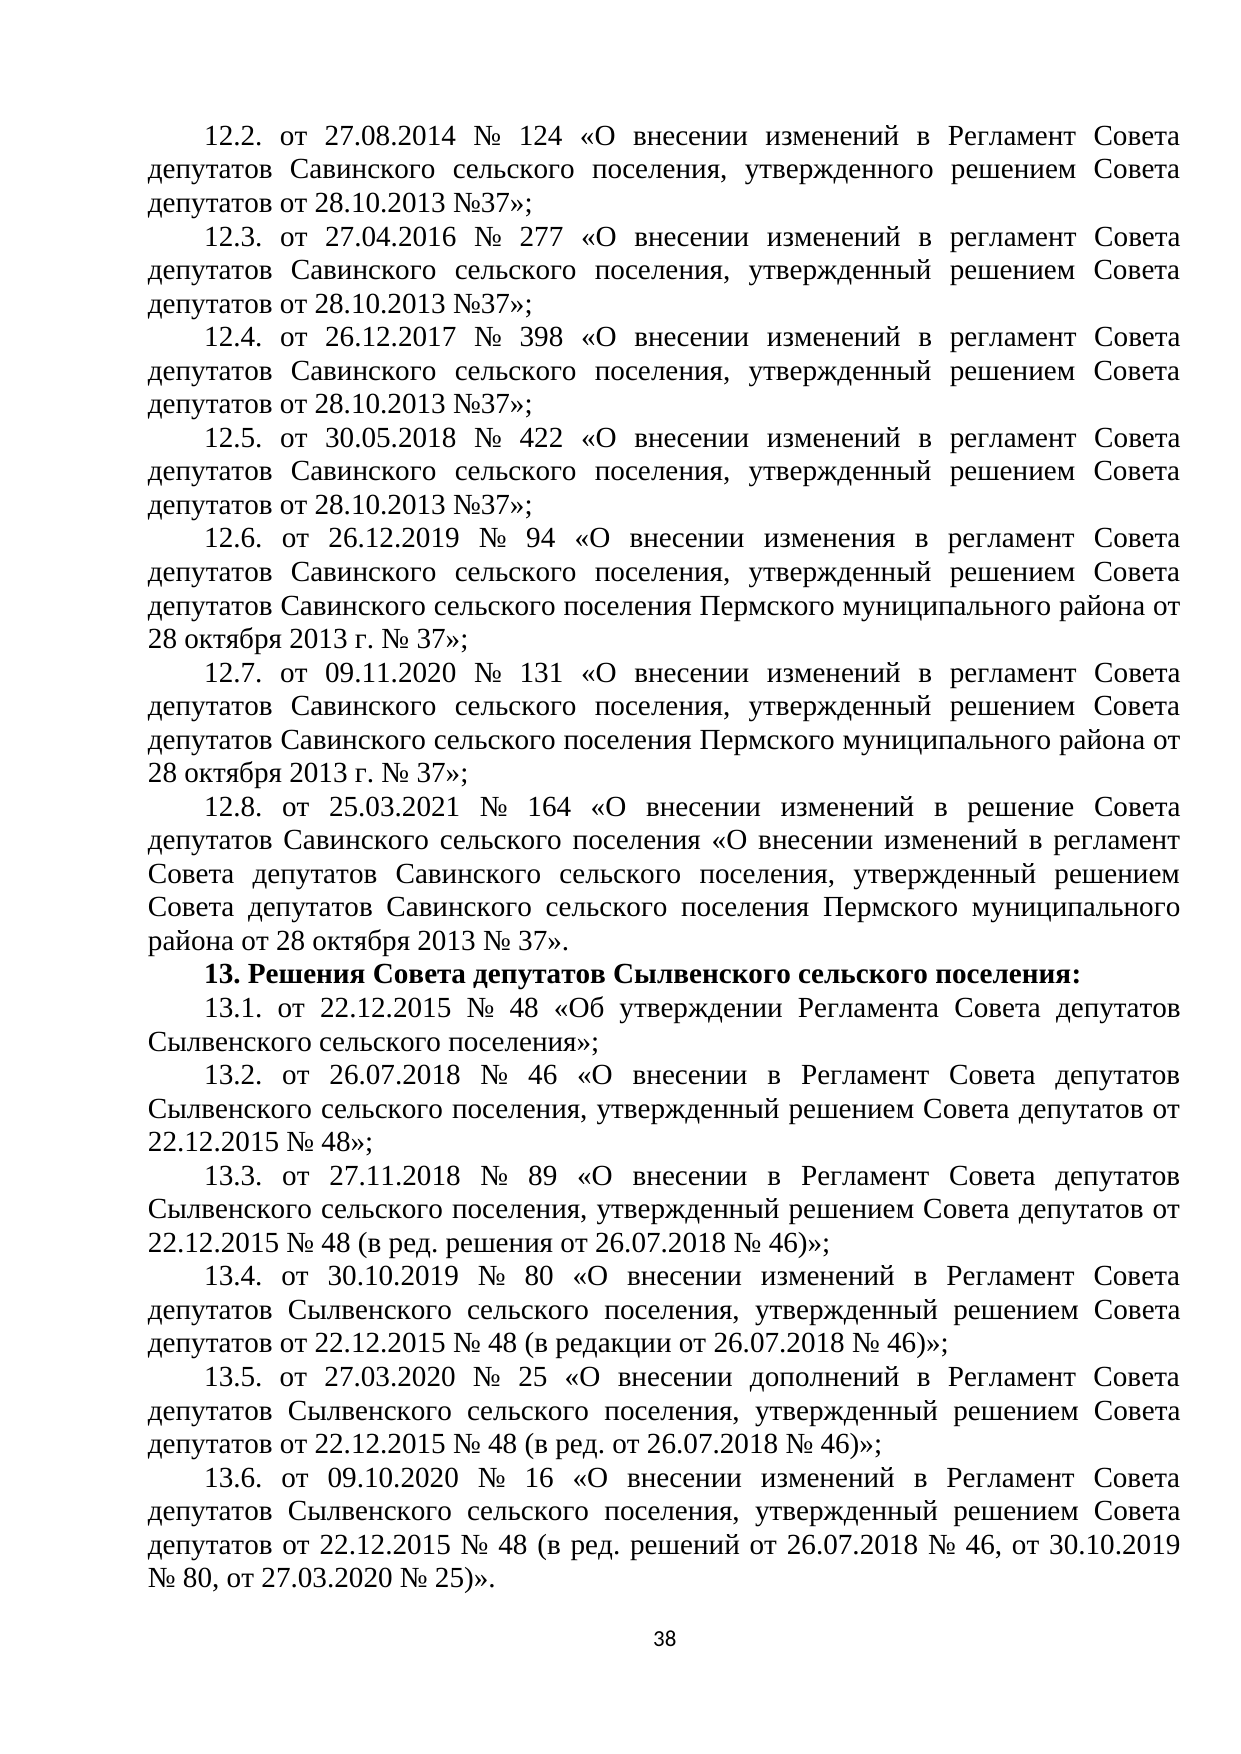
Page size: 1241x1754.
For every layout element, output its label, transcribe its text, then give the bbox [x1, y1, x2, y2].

list 12.7. от 09.11.2020 № 131 «О внесении изменений в регламент Совета депутатов Савинского сельского поселения, утвержденный решением Совета депутатов Савинского сельского поселения Пермского муниципального района от 28 октября 2013 г. № 37»; [148, 655, 1181, 789]
list 13. Решения Совета депутатов Сылвенского сельского поселения: [148, 957, 1181, 990]
list 13.2. от 26.07.2018 № 46 «О внесении в Регламент Совета депутатов Сылвенского сельского поселения, утвержденный решением Совета депутатов от 22.12.2015 № 48»; [148, 1057, 1181, 1158]
list 13.5. от 27.03.2020 № 25 «О внесении дополнений в Регламент Совета депутатов Сылвенского сельского поселения, утвержденный решением Совета депутатов от 22.12.2015 № 48 (в ред. от 26.07.2018 № 46)»; [148, 1359, 1181, 1460]
list 13.1. от 22.12.2015 № 48 «Об утверждении Регламента Совета депутатов Сылвенского сельского поселения»; [148, 990, 1181, 1057]
list 13.6. от 09.10.2020 № 16 «О внесении изменений в Регламент Совета депутатов Сылвенского сельского поселения, утвержденный решением Совета депутатов от 22.12.2015 № 48 (в ред. решений от 26.07.2018 № 46, от 30.10.2019 № 80, от 27.03.2020 № 25)». [148, 1460, 1181, 1594]
list 12.6. от 26.12.2019 № 94 «О внесении изменения в регламент Совета депутатов Савинского сельского поселения, утвержденный решением Совета депутатов Савинского сельского поселения Пермского муниципального района от 28 октября 2013 г. № 37»; [148, 521, 1181, 655]
list 13.3. от 27.11.2018 № 89 «О внесении в Регламент Совета депутатов Сылвенского сельского поселения, утвержденный решением Совета депутатов от 22.12.2015 № 48 (в ред. решения от 26.07.2018 № 46)»; [148, 1158, 1181, 1258]
list 12.4. от 26.12.2017 № 398 «О внесении изменений в регламент Совета депутатов Савинского сельского поселения, утвержденный решением Совета депутатов от 28.10.2013 №37»; [148, 319, 1181, 420]
list 12.3. от 27.04.2016 № 277 «О внесении изменений в регламент Совета депутатов Савинского сельского поселения, утвержденный решением Совета депутатов от 28.10.2013 №37»; [148, 219, 1181, 319]
list 12.8. от 25.03.2021 № 164 «О внесении изменений в решение Совета депутатов Савинского сельского поселения «О внесении изменений в регламент Совета депутатов Савинского сельского поселения, утвержденный решением Совета депутатов Савинского сельского поселения Пермского муниципального района от 28 октября 2013 № 37». [148, 789, 1181, 957]
list 12.5. от 30.05.2018 № 422 «О внесении изменений в регламент Совета депутатов Савинского сельского поселения, утвержденный решением Совета депутатов от 28.10.2013 №37»; [148, 420, 1181, 521]
list 13.4. от 30.10.2019 № 80 «О внесении изменений в Регламент Совета депутатов Сылвенского сельского поселения, утвержденный решением Совета депутатов от 22.12.2015 № 48 (в редакции от 26.07.2018 № 46)»; [148, 1258, 1181, 1359]
list 12.2. от 27.08.2014 № 124 «О внесении изменений в Регламент Совета депутатов Савинского сельского поселения, утвержденного решением Совета депутатов от 28.10.2013 №37»; [148, 118, 1181, 219]
